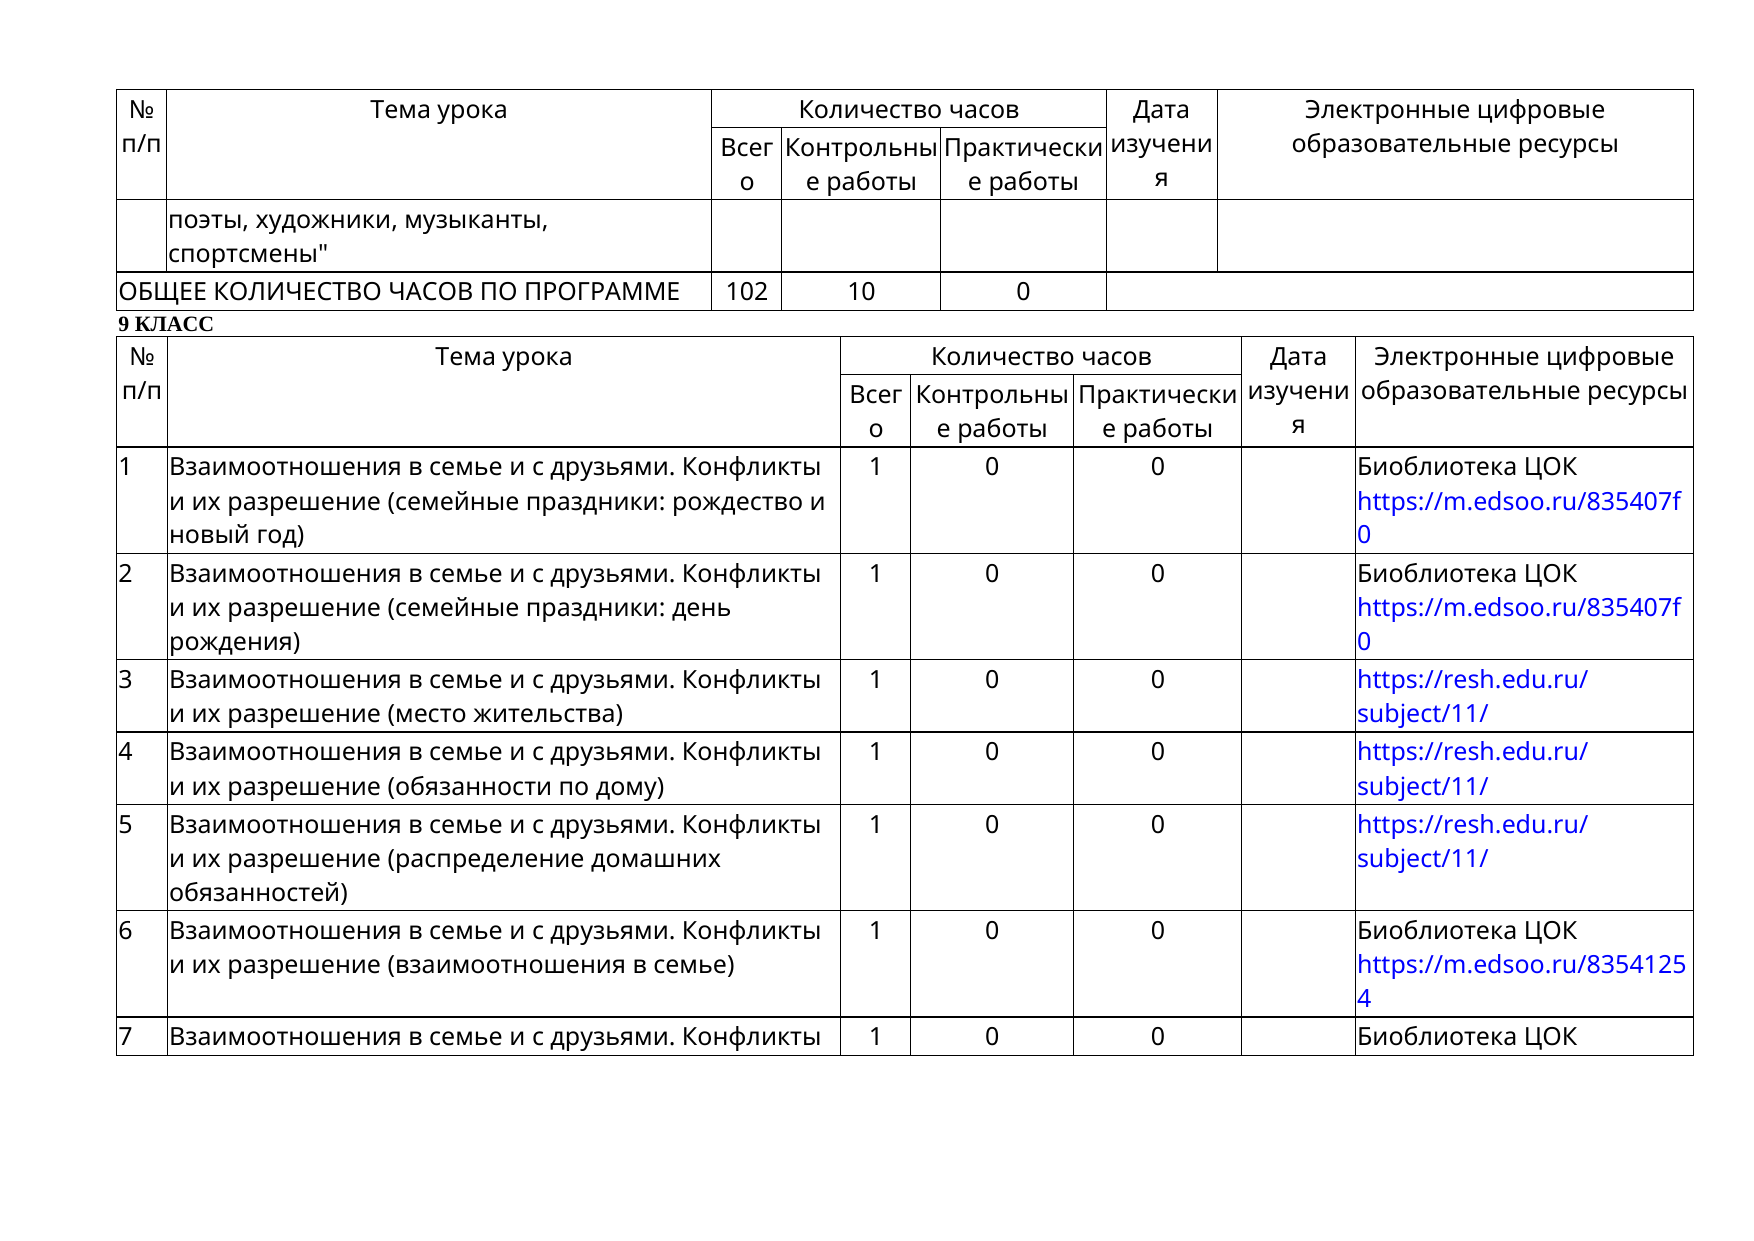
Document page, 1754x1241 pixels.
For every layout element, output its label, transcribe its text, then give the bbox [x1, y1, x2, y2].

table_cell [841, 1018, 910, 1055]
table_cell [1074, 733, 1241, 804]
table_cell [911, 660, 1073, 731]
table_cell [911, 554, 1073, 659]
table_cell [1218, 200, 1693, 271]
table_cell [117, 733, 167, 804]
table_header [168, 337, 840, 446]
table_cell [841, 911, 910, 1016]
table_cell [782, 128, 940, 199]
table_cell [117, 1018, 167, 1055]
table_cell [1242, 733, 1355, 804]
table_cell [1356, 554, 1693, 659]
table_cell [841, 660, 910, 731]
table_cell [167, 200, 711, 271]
text 9 КЛАСС [118, 311, 1636, 336]
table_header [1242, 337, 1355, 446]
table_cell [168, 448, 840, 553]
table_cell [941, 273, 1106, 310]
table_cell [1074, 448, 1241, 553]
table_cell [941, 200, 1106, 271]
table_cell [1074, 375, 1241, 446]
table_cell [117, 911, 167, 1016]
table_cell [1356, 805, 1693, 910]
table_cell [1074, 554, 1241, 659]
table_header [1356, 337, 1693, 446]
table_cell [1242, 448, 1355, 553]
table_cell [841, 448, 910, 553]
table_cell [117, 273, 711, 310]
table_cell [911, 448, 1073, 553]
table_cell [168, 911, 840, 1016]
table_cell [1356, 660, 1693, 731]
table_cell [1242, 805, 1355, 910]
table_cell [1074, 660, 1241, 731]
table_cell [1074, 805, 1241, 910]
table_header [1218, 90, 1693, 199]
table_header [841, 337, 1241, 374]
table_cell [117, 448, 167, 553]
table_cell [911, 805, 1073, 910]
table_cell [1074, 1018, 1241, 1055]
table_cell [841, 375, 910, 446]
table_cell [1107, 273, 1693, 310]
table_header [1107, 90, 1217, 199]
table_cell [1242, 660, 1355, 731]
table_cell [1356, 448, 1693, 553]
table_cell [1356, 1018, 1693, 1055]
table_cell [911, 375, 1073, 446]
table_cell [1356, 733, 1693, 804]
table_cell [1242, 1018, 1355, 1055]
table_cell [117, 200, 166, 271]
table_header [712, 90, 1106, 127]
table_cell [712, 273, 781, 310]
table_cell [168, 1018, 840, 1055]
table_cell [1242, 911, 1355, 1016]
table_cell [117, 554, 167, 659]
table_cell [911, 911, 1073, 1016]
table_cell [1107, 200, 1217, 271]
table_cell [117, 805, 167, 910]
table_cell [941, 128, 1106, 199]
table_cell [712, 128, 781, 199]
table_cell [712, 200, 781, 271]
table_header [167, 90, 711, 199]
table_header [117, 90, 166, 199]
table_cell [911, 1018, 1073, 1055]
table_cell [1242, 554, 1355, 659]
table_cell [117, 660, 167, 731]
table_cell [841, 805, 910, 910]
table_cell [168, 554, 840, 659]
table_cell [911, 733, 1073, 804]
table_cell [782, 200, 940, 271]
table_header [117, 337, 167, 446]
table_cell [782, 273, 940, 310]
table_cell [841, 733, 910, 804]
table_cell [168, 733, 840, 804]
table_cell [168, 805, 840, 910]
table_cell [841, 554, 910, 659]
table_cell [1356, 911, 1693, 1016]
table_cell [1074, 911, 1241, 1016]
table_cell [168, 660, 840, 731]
